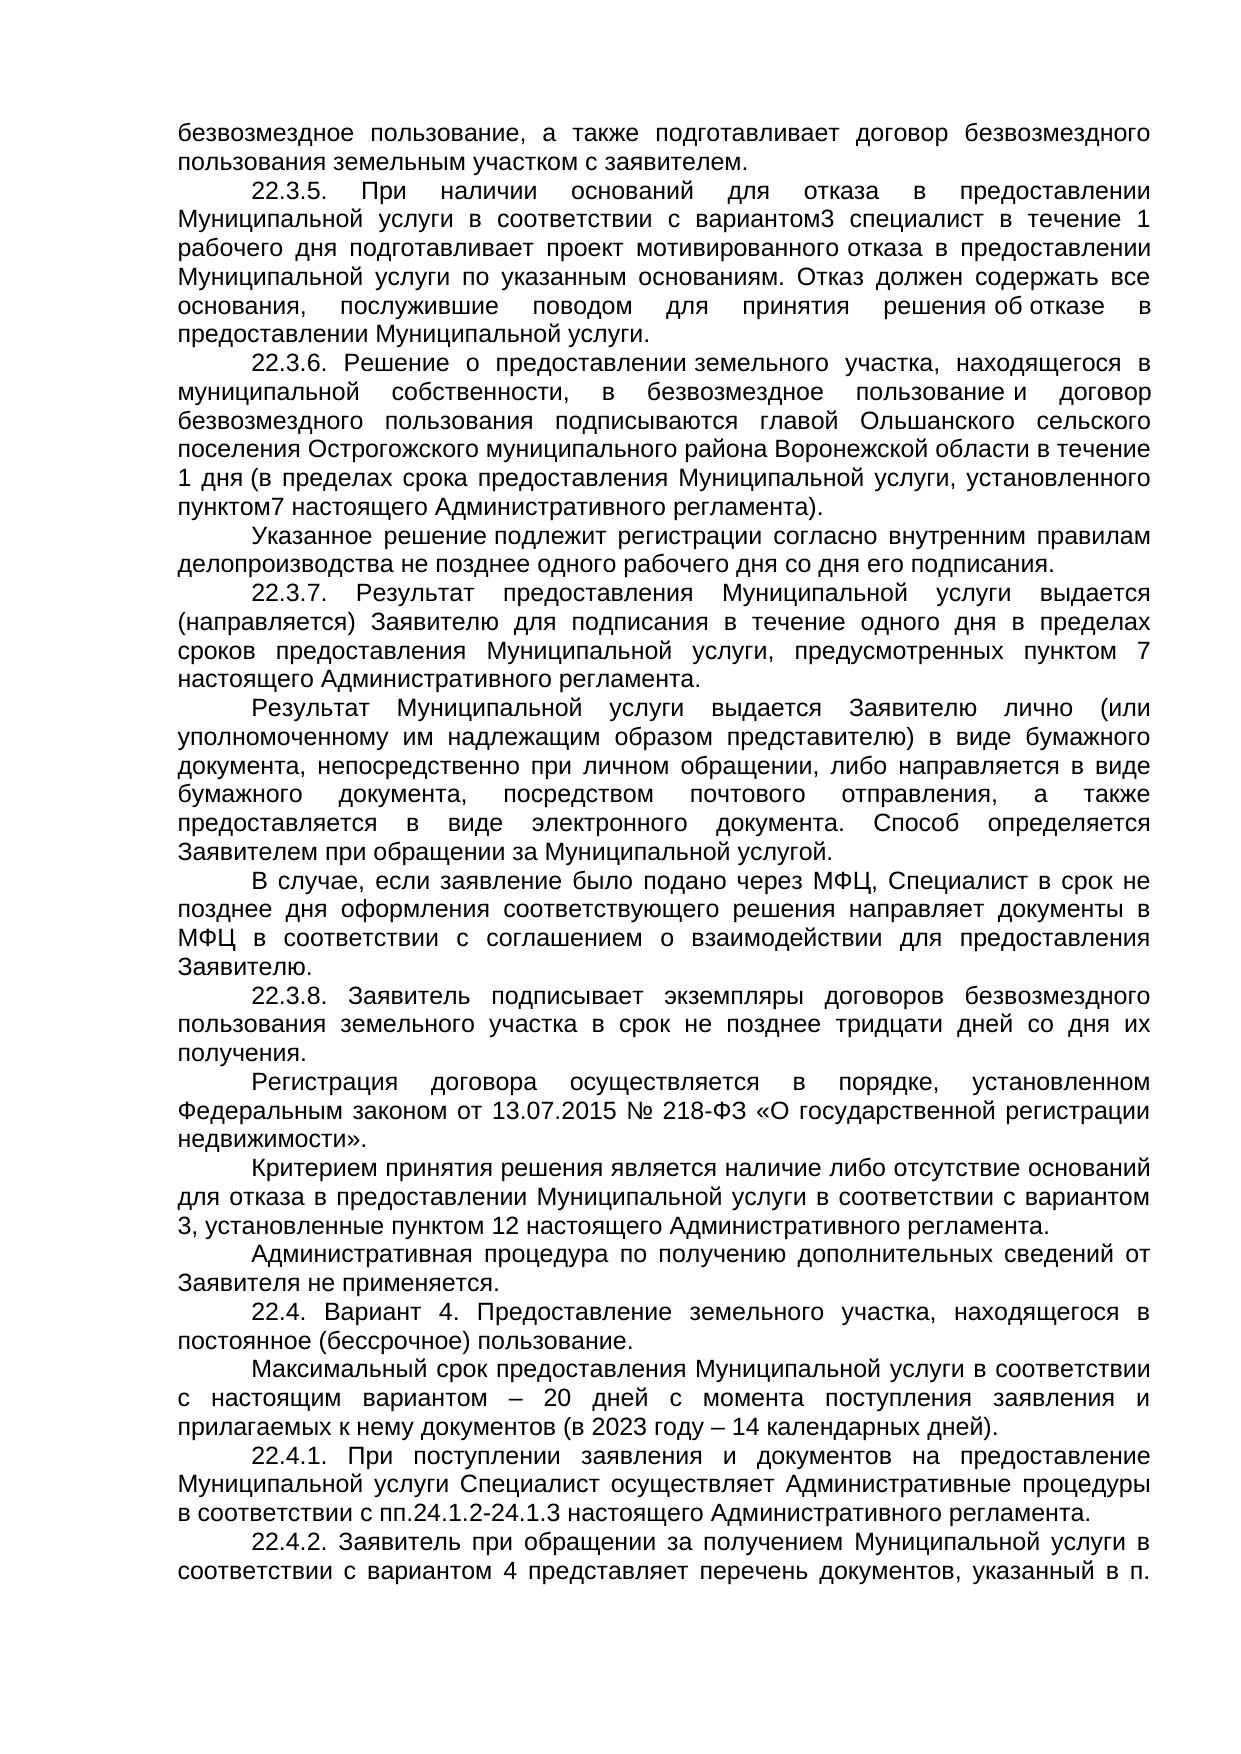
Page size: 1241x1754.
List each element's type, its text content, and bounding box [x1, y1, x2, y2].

text 22.3.6. Решение о предоставлении земельного участка, находящегося в муниципальной собственности, в безвозмездное пользование и договор безвозмездного пользования подписываются главой Ольшанского сельского поселения Острогожского муниципального района Воронежской области в течение 1 дня (в пределах срока предоставления Муниципальной услуги, установленного пунктом7 настоящего Административного регламента). [177, 348, 1152, 521]
text 22.3.8. Заявитель подписывает экземпляры договоров безвозмездного пользования земельного участка в срок не позднее тридцати дней со дня их получения. [177, 981, 1152, 1067]
text 22.4.1. При поступлении заявления и документов на предоставление Муниципальной услуги Специалист осуществляет Административные процедуры в соответствии с пп.24.1.2-24.1.3 настоящего Административного регламента. [177, 1441, 1152, 1527]
text Максимальный срок предоставления Муниципальной услуги в соответствии с настоящим вариантом – 20 дней с момента поступления заявления и прилагаемых к нему документов (в 2023 году – 14 календарных дней). [177, 1354, 1152, 1441]
text Указанное решение подлежит регистрации согласно внутренним правилам делопроизводства не позднее одного рабочего дня со дня его подписания. [177, 521, 1152, 578]
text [177, 118, 1152, 176]
text 22.3.5. При наличии оснований для отказа в предоставлении Муниципальной услуги в соответствии с вариантом3 специалист в течение 1 рабочего дня подготавливает проект мотивированного отказа в предоставлении Муниципальной услуги по указанным основаниям. Отказ должен содержать все основания, послужившие поводом для принятия решения об отказе в предоставлении Муниципальной услуги. [177, 176, 1152, 348]
text 22.4. Вариант 4. Предоставление земельного участка, находящегося в постоянное (бессрочное) пользование. [177, 1297, 1152, 1354]
text Регистрация договора осуществляется в порядке, установленном Федеральным законом от 13.07.2015 № 218-ФЗ «О государственной регистрации недвижимости». [177, 1067, 1152, 1153]
text 22.3.7. Результат предоставления Муниципальной услуги выдается (направляется) Заявителю для подписания в течение одного дня в пределах сроков предоставления Муниципальной услуги, предусмотренных пунктом 7 настоящего Административного регламента. [177, 578, 1152, 693]
text Критерием принятия решения является наличие либо отсутствие оснований для отказа в предоставлении Муниципальной услуги в соответствии с вариантом 3, установленные пунктом 12 настоящего Административного регламента. [177, 1153, 1152, 1239]
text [177, 1527, 1152, 1584]
text В случае, если заявление было подано через МФЦ, Специалист в срок не позднее дня оформления соответствующего решения направляет документы в МФЦ в соответствии с соглашением о взаимодействии для предоставления Заявителю. [177, 866, 1152, 981]
text Административная процедура по получению дополнительных сведений от Заявителя не применяется. [177, 1239, 1152, 1297]
text Результат Муниципальной услуги выдается Заявителю лично (или уполномоченному им надлежащим образом представителю) в виде бумажного документа, непосредственно при личном обращении, либо направляется в виде бумажного документа, посредством почтового отправления, а также предоставляется в виде электронного документа. Способ определяется Заявителем при обращении за Муниципальной услугой. [177, 693, 1152, 866]
